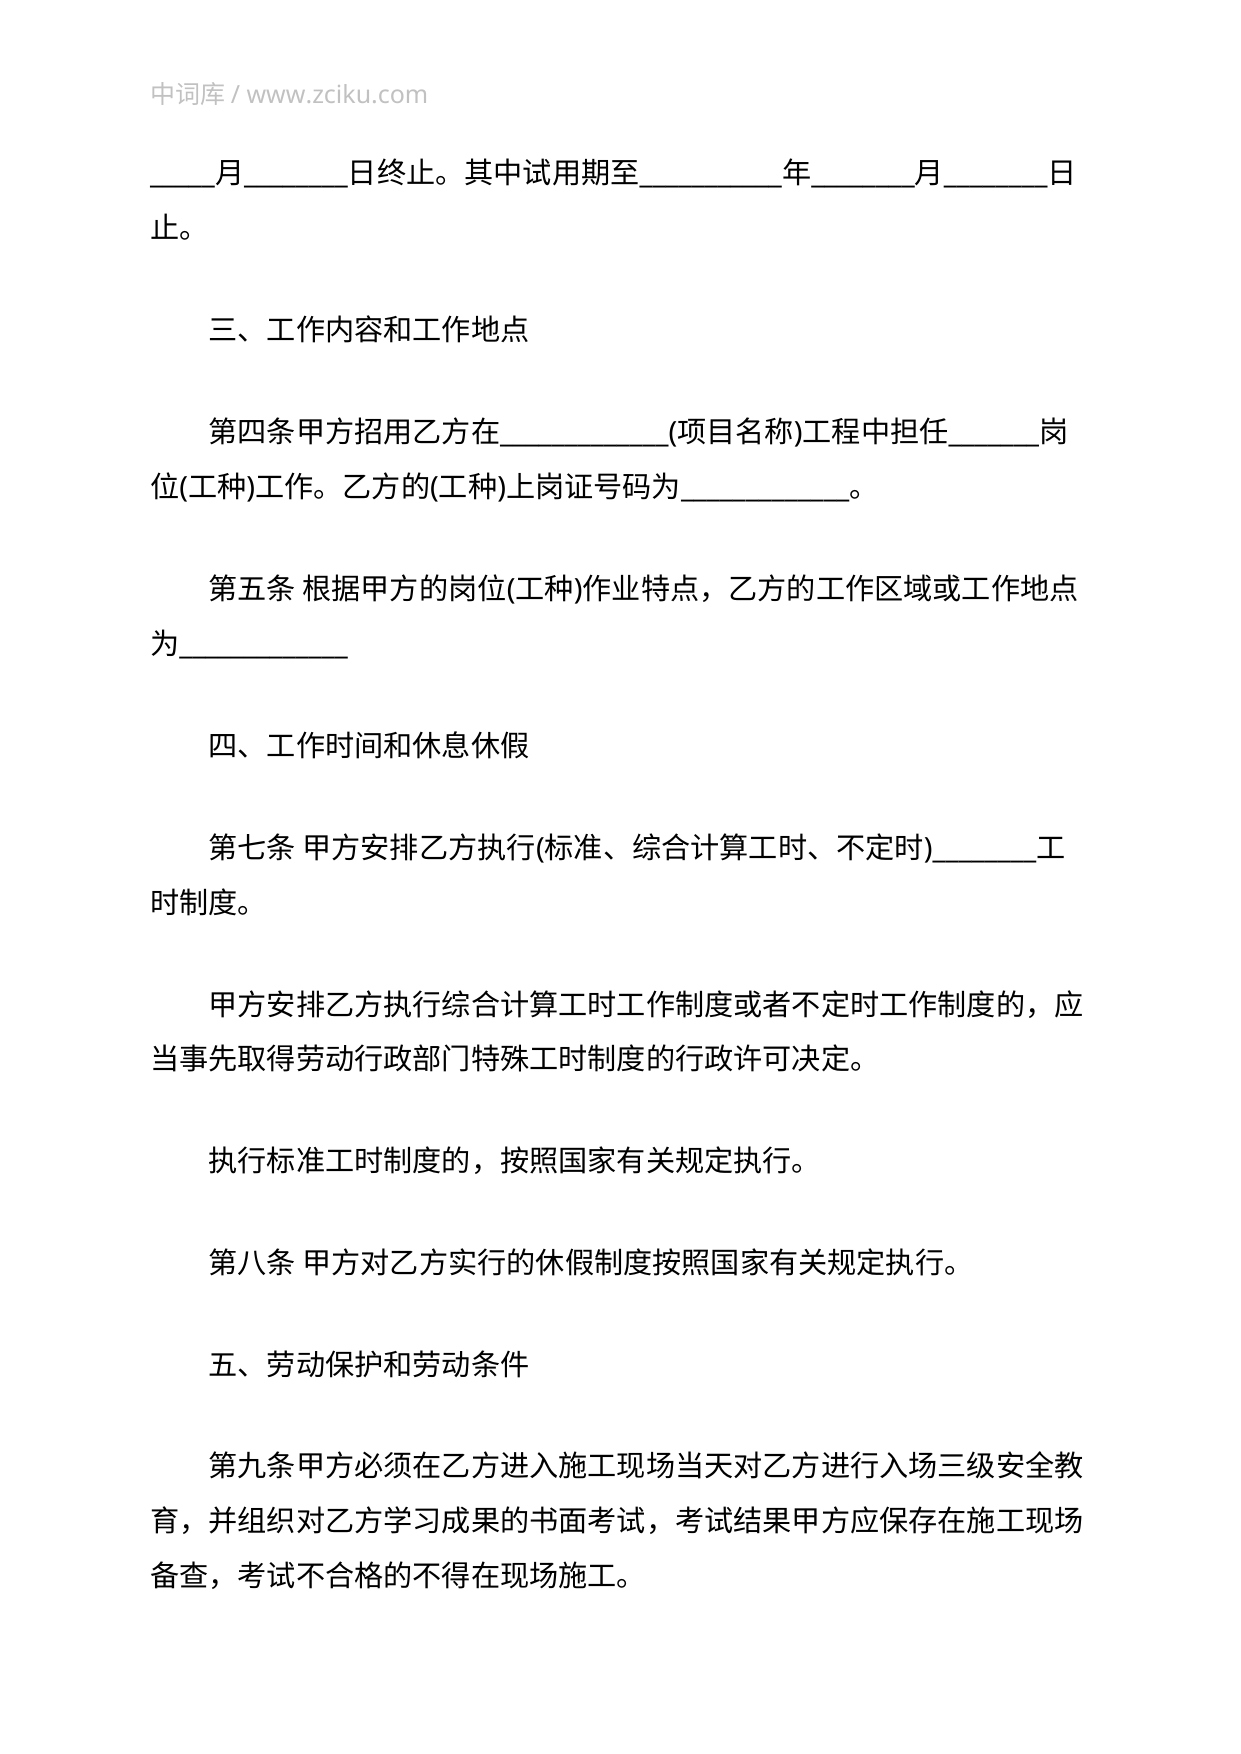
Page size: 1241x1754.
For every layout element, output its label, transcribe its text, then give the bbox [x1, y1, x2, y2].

text 第八条 甲方对乙方实行的休假制度按照国家有关规定执行。 [150, 1239, 1090, 1282]
text 四、工作时间和休息休假 [150, 722, 1090, 765]
text 甲方安排乙方执行综合计算工时工作制度或者不定时工作制度的，应当事先取得劳动行政部门特殊工时制度的行政许可决定。 [150, 981, 1090, 1078]
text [150, 150, 1090, 247]
text 第四条甲方招用乙方在_____________(项目名称)工程中担任_______岗位(工种)工作。乙方的(工种)上岗证号码为_____________。 [150, 408, 1090, 506]
text 第五条 根据甲方的岗位(工种)作业特点，乙方的工作区域或工作地点为_____________ [150, 566, 1090, 663]
text 第七条 甲方安排乙方执行(标准、综合计算工时、不定时)________工时制度。 [150, 824, 1090, 922]
text 执行标准工时制度的，按照国家有关规定执行。 [150, 1138, 1090, 1180]
text 第九条甲方必须在乙方进入施工现场当天对乙方进行入场三级安全教育，并组织对乙方学习成果的书面考试，考试结果甲方应保存在施工现场备查，考试不合格的不得在现场施工。 [150, 1443, 1090, 1595]
text 五、劳动保护和劳动条件 [150, 1341, 1090, 1383]
text 三、工作内容和工作地点 [150, 307, 1090, 349]
